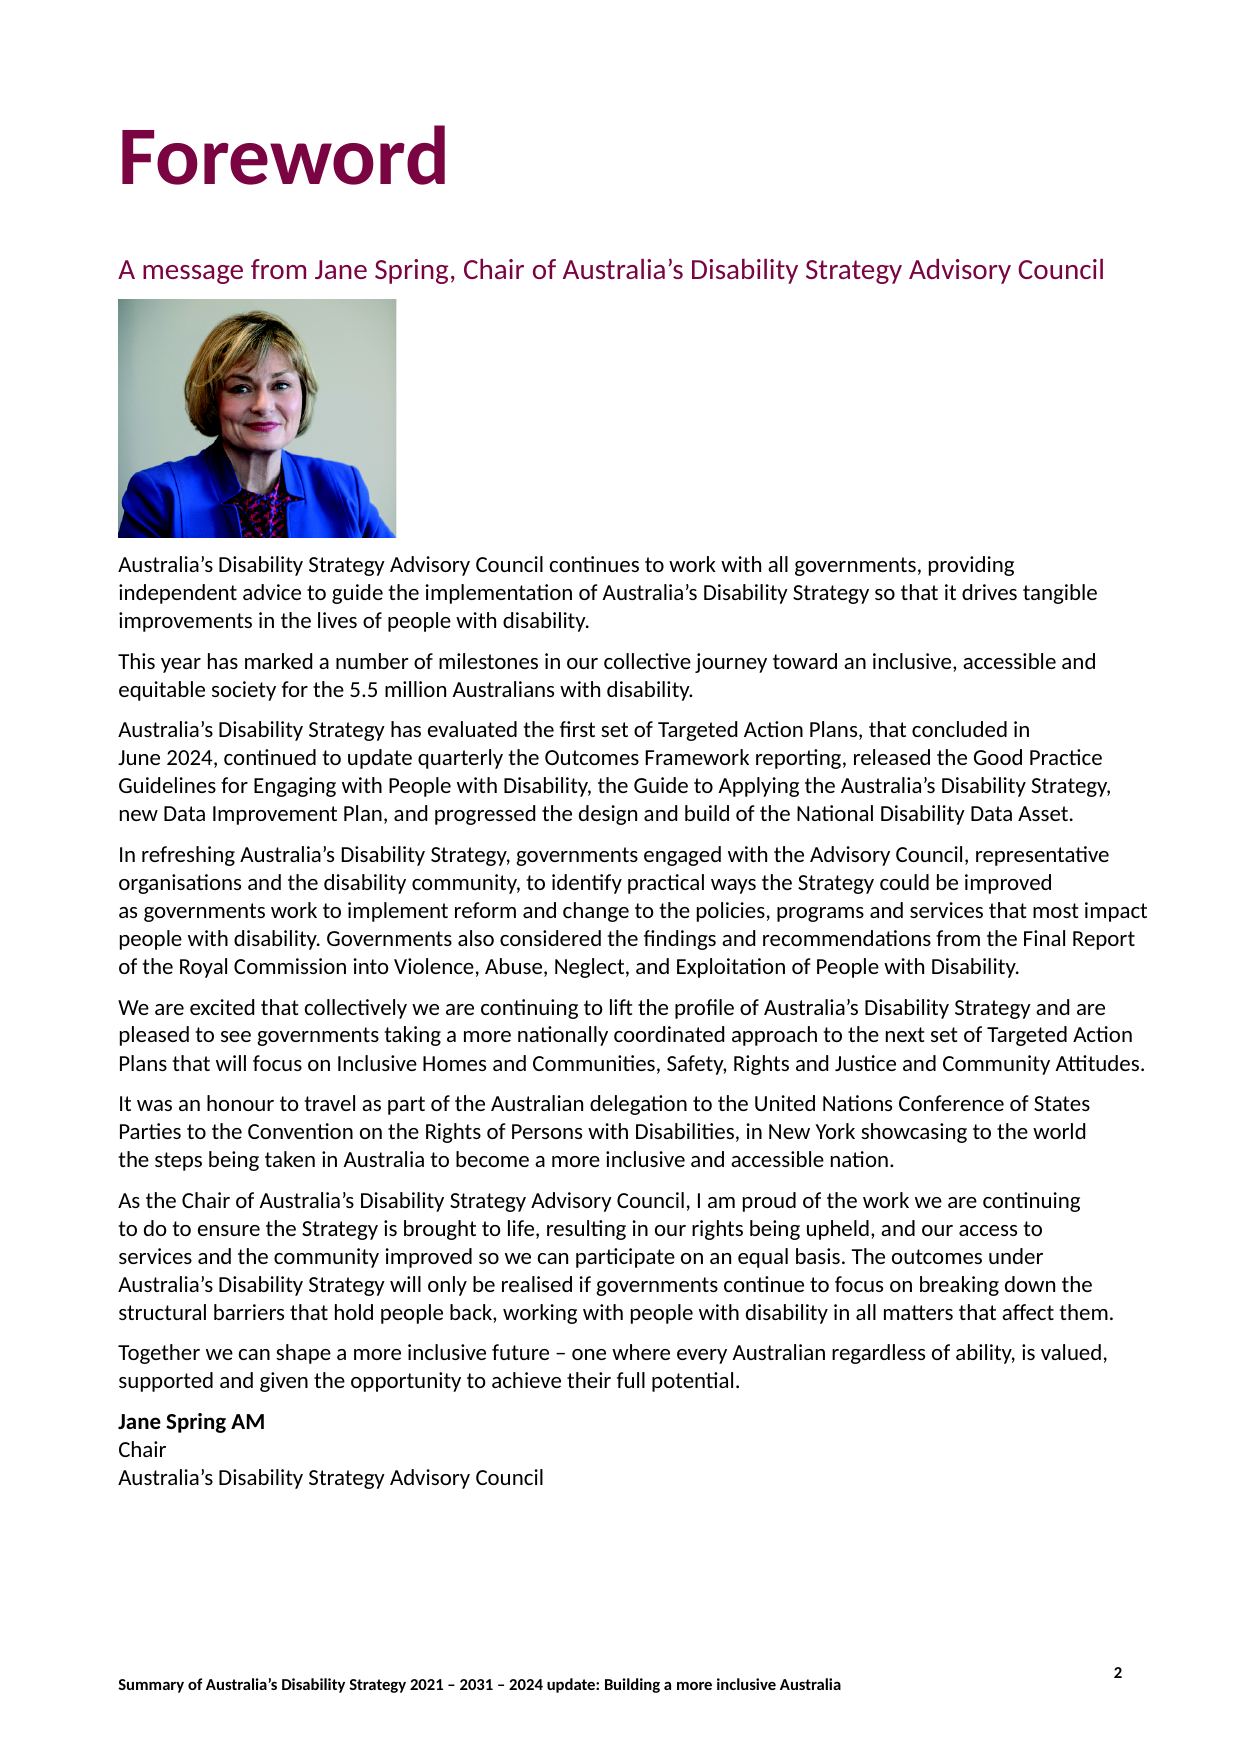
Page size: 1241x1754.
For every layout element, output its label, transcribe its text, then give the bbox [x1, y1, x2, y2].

text Australia’s Disability Strategy Advisory Council continues to work with all governments, providing independent advice to guide the implementation of Australia’s Disability Strategy so that it drives tangible improvements in the lives of people with disability. [118, 550, 1122, 634]
picture [118, 299, 397, 538]
text Jane Spring AM Chair Australia’s Disability Strategy Advisory Council [118, 1407, 1122, 1491]
text A message from Jane Spring, Chair of Australia’s Disability Strategy Advisory Council [118, 251, 1122, 287]
text In refreshing Australia’s Disability Strategy, governments engaged with the Advisory Council, representative organisations and the disability community, to identify practical ways the Strategy could be improved as governments work to implement reform and change to the policies, programs and services that most impact people with disability. Governments also considered the findings and recommendations from the Final Report of the Royal Commission into Violence, Abuse, Neglect, and Exploitation of People with Disability. [118, 840, 1152, 980]
text As the Chair of Australia’s Disability Strategy Advisory Council, I am proud of the work we are continuing to do to ensure the Strategy is brought to life, resulting in our rights being upheld, and our access to services and the community improved so we can participate on an equal basis. The outcomes under Australia’s Disability Strategy will only be realised if governments continue to focus on breaking down the structural barriers that hold people back, working with people with disability in all matters that affect them. [118, 1186, 1122, 1326]
text Together we can shape a more inclusive future – one where every Australian regardless of ability, is valued, supported and given the opportunity to achieve their full potential. [118, 1338, 1122, 1394]
text We are excited that collectively we are continuing to lift the profile of Australia’s Disability Strategy and are pleased to see governments taking a more nationally coordinated approach to the next set of Targeted Action Plans that will focus on Inclusive Homes and Communities, Safety, Rights and Justice and Community Attitudes. [118, 993, 1152, 1077]
text It was an honour to travel as part of the Australian delegation to the United Nations Conference of States Parties to the Convention on the Rights of Persons with Disabilities, in New York showcasing to the world the steps being taken in Australia to become a more inclusive and accessible nation. [118, 1089, 1122, 1173]
text This year has marked a number of milestones in our collective journey toward an inclusive, accessible and equitable society for the 5.5 million Australians with disability. [118, 647, 1122, 703]
text Australia’s Disability Strategy has evaluated the first set of Targeted Action Plans, that concluded in June 2024, continued to update quarterly the Outcomes Framework reporting, released the Good Practice Guidelines for Engaging with People with Disability, the Guide to Applying the Australia’s Disability Strategy, new Data Improvement Plan, and progressed the design and build of the National Disability Data Asset. [118, 715, 1122, 827]
subtitle Foreword [118, 118, 1122, 201]
